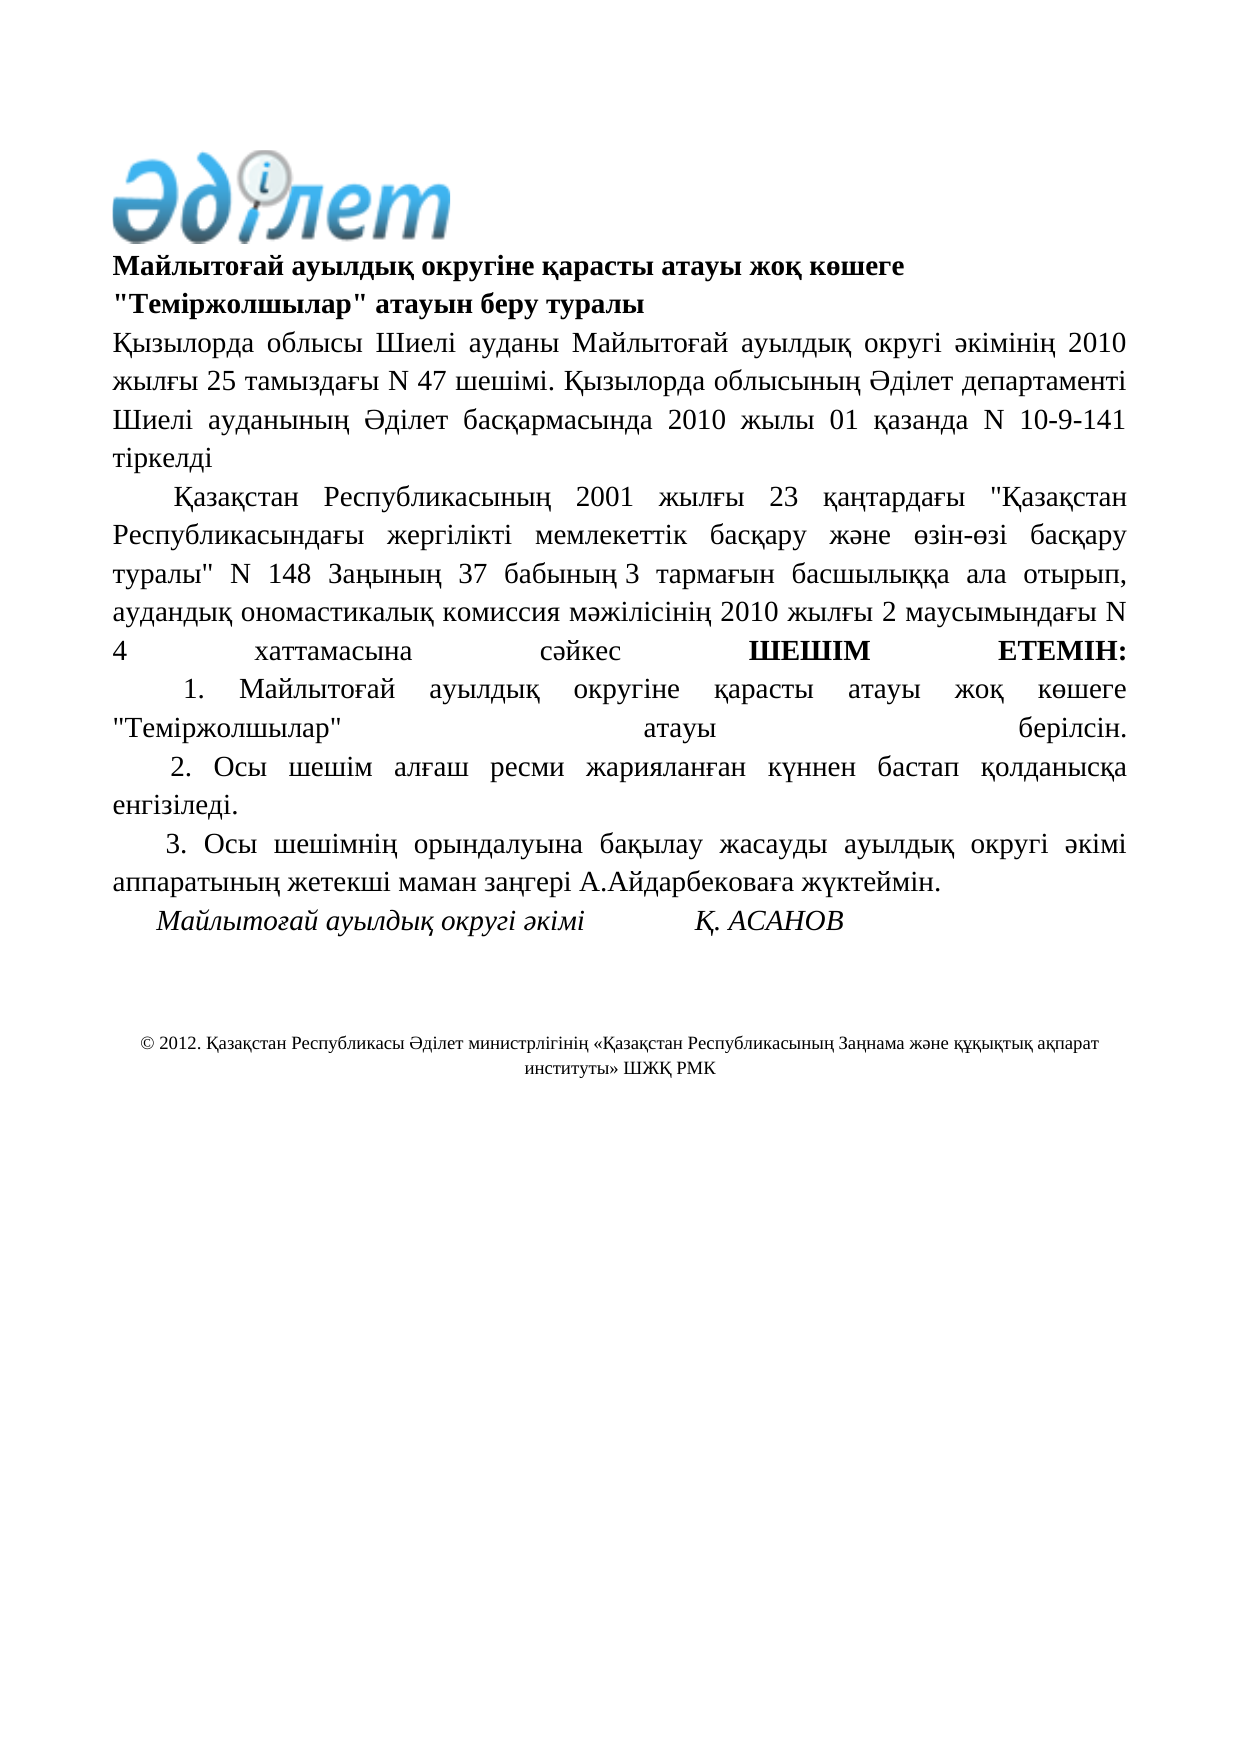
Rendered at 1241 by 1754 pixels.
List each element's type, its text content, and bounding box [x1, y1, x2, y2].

text © 2012. Қазақстан Республикасы Әділет министрлігінің «Қазақстан Республикасының Заңнама және құқықтық ақпарат институты» ШЖҚ РМК [112, 1032, 1128, 1078]
text Қазақстан Республикасының 2001 жылғы 23 қаңтардағы "Қазақстан Республикасындағы жергілікті мемлекеттік басқару және өзін-өзі басқару туралы" N 148 Заңының 37 бабының 3 тармағын басшылыққа ала отырып, аудандық ономастикалық комиссия мәжілісінің 2010 жылғы 2 маусымындағы N 4 хаттамасына сәйкес ШЕШІМ ЕТЕМІН: 1. Майлытоғай ауылдық округіне қарасты атауы жоқ көшеге "Теміржолшылар" атауы берілсін. 2. Осы шешім алғаш ресми жарияланған күннен бастап қолданысқа енгізіледі. 3. Осы шешімнің орындалуына бақылау жасауды ауылдық округі әкімі аппаратының жетекші маман заңгері А.Айдарбековаға жүктеймін. [112, 479, 1128, 898]
picture [112, 150, 451, 244]
text Қызылорда облысы Шиелі ауданы Майлытоғай ауылдық округі әкімінің 2010 жылғы 25 тамыздағы N 47 шешімі. Қызылорда облысының Әділет департаменті Шиелі ауданының Әділет басқармасында 2010 жылы 01 қазанда N 10-9-141 тіркелді [112, 325, 1128, 474]
text Майлытоғай ауылдық округі әкімі Қ. АСАНОВ [112, 903, 1128, 936]
text Майлытоғай ауылдық округіне қарасты атауы жоқ көшеге "Теміржолшылар" атауын беру туралы [112, 248, 1128, 320]
